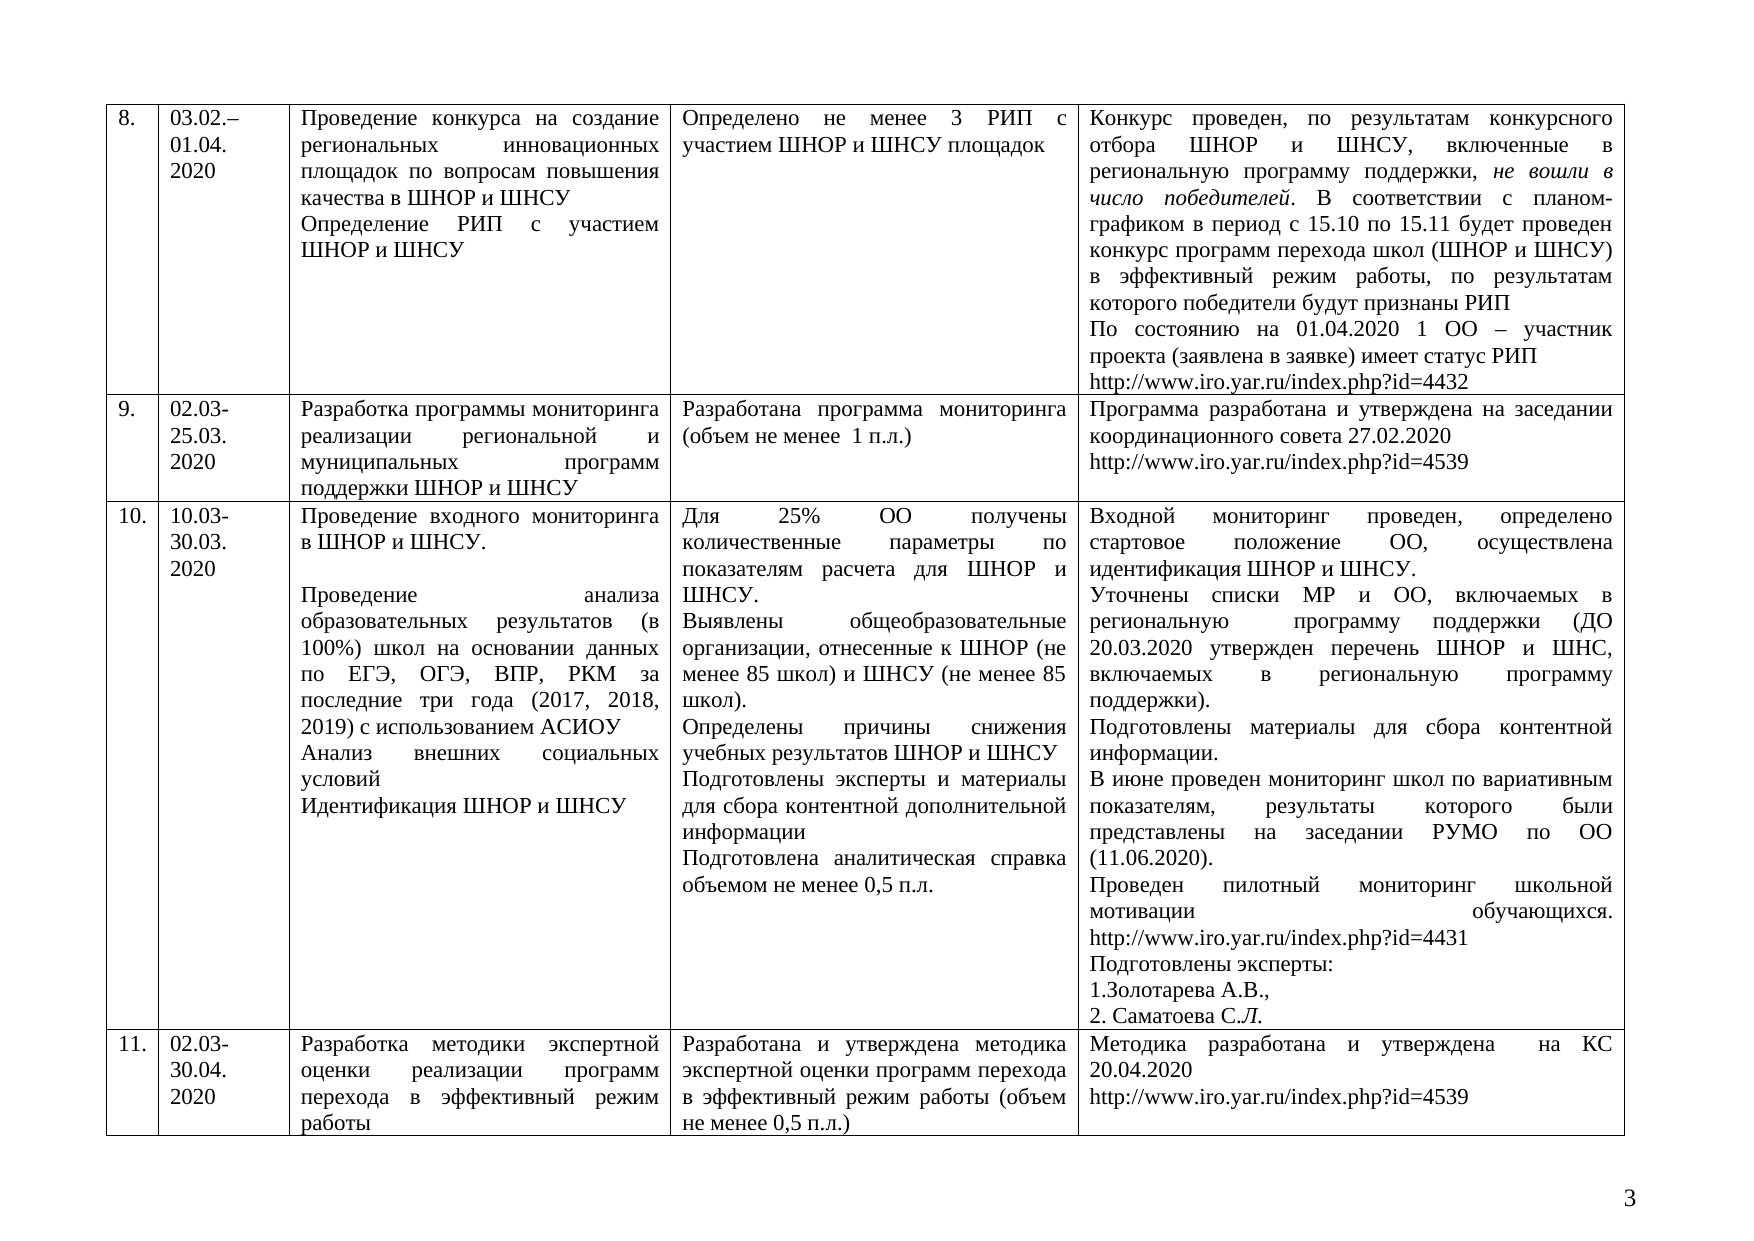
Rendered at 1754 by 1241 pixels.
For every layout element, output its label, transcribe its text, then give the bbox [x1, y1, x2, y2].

table_cell Программа разработана и утверждена на заседании координационного совета 27.02.2020 http://www.iro.yar.ru/index.php?id=4539 [1079, 395, 1624, 501]
table_cell [107, 105, 158, 394]
table_cell Конкурс проведен, по результатам конкурсного отбора ШНОР и ШНСУ, включенные в региональную программу поддержки, не вошли в число победителей. В соответствии с планом-графиком в период с 15.10 по 15.11 будет проведен конкурс программ перехода школ (ШНОР и ШНСУ) в эффективный режим работы, по результатам которого победители будут признаны РИП По состоянию на 01.04.2020 1 ОО – участник проекта (заявлена в заявке) имеет статус РИП http://www.iro.yar.ru/index.php?id=4432 [1079, 105, 1624, 394]
table_cell [107, 395, 158, 501]
table_cell Методика разработана и утверждена на КС 20.04.2020 http://www.iro.yar.ru/index.php?id=4539 [1079, 1030, 1624, 1135]
table_cell 03.02.–01.04. 2020 [159, 105, 289, 394]
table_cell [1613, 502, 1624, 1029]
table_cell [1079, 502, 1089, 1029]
table_cell [107, 502, 158, 1029]
table_cell Разработана и утверждена методика экспертной оценки программ перехода в эффективный режим работы (объем не менее 0,5 п.л.) [671, 1030, 1078, 1135]
table_cell Для 25% ОО получены количественные параметры по показателям расчета для ШНОР и ШНСУ. Выявлены общеобразовательные организации, отнесенные к ШНОР (не менее 85 школ) и ШНСУ (не менее 85 школ). Определены причины снижения учебных результатов ШНОР и ШНСУ Подготовлены эксперты и материалы для сбора контентной дополнительной информации Подготовлена аналитическая справка объемом не менее 0,5 п.л. [671, 502, 1078, 1029]
table_cell Проведение конкурса на создание региональных инновационных площадок по вопросам повышения качества в ШНОР и ШНСУ Определение РИП с участием ШНОР и ШНСУ [290, 105, 670, 394]
table_cell Разработка методики экспертной оценки реализации программ перехода в эффективный режим работы [290, 1030, 670, 1135]
table_cell [107, 1030, 158, 1135]
table_cell 10.03-30.03. 2020 [159, 502, 289, 1029]
table_cell 02.03-25.03. 2020 [159, 395, 289, 501]
table_cell Проведение входного мониторинга в ШНОР и ШНСУ. Проведение анализа образовательных результатов (в 100%) школ на основании данных по ЕГЭ, ОГЭ, ВПР, РКМ за последние три года (2017, 2018, 2019) с использованием АСИОУ Анализ внешних социальных условий Идентификация ШНОР и ШНСУ [290, 502, 670, 1029]
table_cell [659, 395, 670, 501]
table_cell Определено не менее 3 РИП с участием ШНОР и ШНСУ площадок [671, 105, 1078, 394]
table_cell Разработана программа мониторинга (объем не менее 1 п.л.) [671, 395, 1078, 501]
table_cell 02.03-30.04. 2020 [159, 1030, 289, 1135]
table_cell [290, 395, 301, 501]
